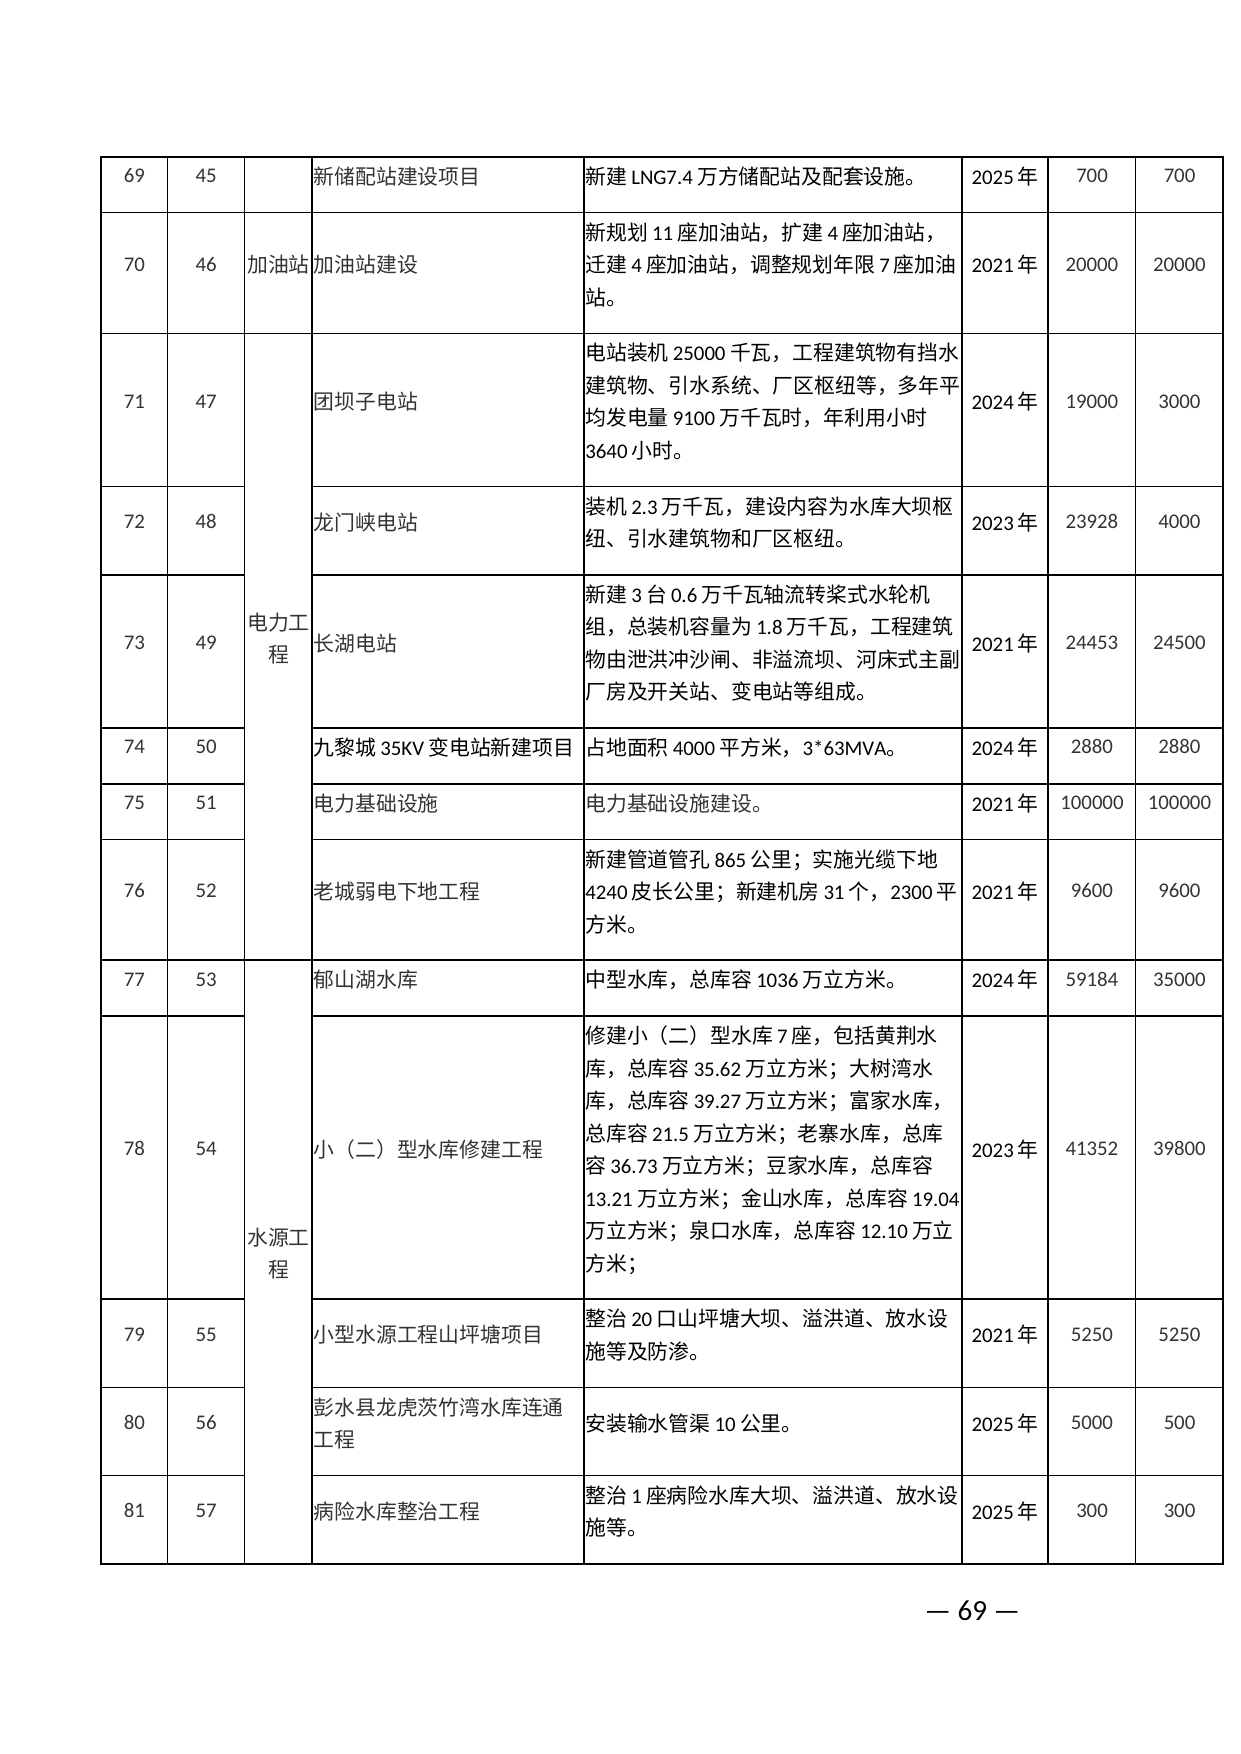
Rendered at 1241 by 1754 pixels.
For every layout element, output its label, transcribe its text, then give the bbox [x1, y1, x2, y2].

table_cell 4000 [1136, 487, 1222, 574]
table_cell 9600 [1049, 840, 1135, 959]
table_cell 团坝子电站 [313, 334, 583, 486]
table_cell 5250 [1136, 1300, 1222, 1387]
table_cell 电力基础设施建设。 [585, 785, 961, 839]
table_cell 2025年 [963, 158, 1047, 212]
table_cell 72 [102, 487, 167, 574]
table_cell 电力工程 [245, 334, 311, 959]
table_cell 39800 [1136, 1017, 1222, 1298]
table_cell 2021年 [963, 840, 1047, 959]
table_cell 45 [168, 158, 244, 212]
table_cell 彭水县龙虎茨竹湾水库连通工程 [313, 1388, 583, 1475]
table_cell 郁山湖水库 [313, 961, 583, 1015]
table_cell 2880 [1136, 729, 1222, 783]
table_cell 5000 [1049, 1388, 1135, 1475]
table_cell 安装输水管渠10公里。 [585, 1388, 961, 1475]
table_cell 2880 [1049, 729, 1135, 783]
table_cell 2023年 [963, 487, 1047, 574]
table_cell 75 [102, 785, 167, 839]
table_cell 装机2.3万千瓦，建设内容为水库大坝枢纽、引水建筑物和厂区枢纽。 [585, 487, 961, 574]
table_cell 2021年 [963, 213, 1047, 332]
table_cell 35000 [1136, 961, 1222, 1015]
table_cell 24500 [1136, 576, 1222, 727]
table_cell 54 [168, 1017, 244, 1298]
table_cell 51 [168, 785, 244, 839]
table_cell 小型水源工程山坪塘项目 [313, 1300, 583, 1387]
table_cell 加油站 [245, 213, 311, 332]
table_cell 77 [102, 961, 167, 1015]
table_cell 700 [1136, 158, 1222, 212]
table_cell 长湖电站 [313, 576, 583, 727]
table_cell 新建管道管孔865公里；实施光缆下地4240皮长公里；新建机房31个，2300平方米。 [585, 840, 961, 959]
table_cell 48 [168, 487, 244, 574]
table_cell 中型水库，总库容1036万立方米。 [585, 961, 961, 1015]
table_cell 79 [102, 1300, 167, 1387]
table_cell 59184 [1049, 961, 1135, 1015]
table_cell 49 [168, 576, 244, 727]
table_cell 2023年 [963, 1017, 1047, 1298]
table_cell 2025年 [963, 1388, 1047, 1475]
table_cell 龙门峡电站 [313, 487, 583, 574]
table_cell 23928 [1049, 487, 1135, 574]
table_cell 占地面积4000平方米，3*63MVA。 [585, 729, 961, 783]
table_cell 新储配站建设项目 [313, 158, 583, 212]
table_cell 电力基础设施 [313, 785, 583, 839]
table_cell 新建3台0.6万千瓦轴流转桨式水轮机组，总装机容量为1.8万千瓦，工程建筑物由泄洪冲沙闸、非溢流坝、河床式主副厂房及开关站、变电站等组成。 [585, 576, 961, 727]
table_cell 500 [1136, 1388, 1222, 1475]
table_cell 74 [102, 729, 167, 783]
table_cell 55 [168, 1300, 244, 1387]
table_cell 69 [102, 158, 167, 212]
table_cell 20000 [1136, 213, 1222, 332]
table_cell 2025年 [963, 1476, 1047, 1563]
table_cell 53 [168, 961, 244, 1015]
table_cell 小（二）型水库修建工程 [313, 1017, 583, 1298]
table_cell 70 [102, 213, 167, 332]
table_cell 81 [102, 1476, 167, 1563]
table_cell 老城弱电下地工程 [313, 840, 583, 959]
table_cell 电站装机25000千瓦，工程建筑物有挡水建筑物、引水系统、厂区枢纽等，多年平均发电量9100万千瓦时，年利用小时3640小时。 [585, 334, 961, 486]
table_cell 47 [168, 334, 244, 486]
table_cell 46 [168, 213, 244, 332]
table_cell 50 [168, 729, 244, 783]
table_cell 300 [1136, 1476, 1222, 1563]
table_cell 19000 [1049, 334, 1135, 486]
table_cell 100000 [1136, 785, 1222, 839]
table_cell 57 [168, 1476, 244, 1563]
table_cell 新规划11座加油站，扩建4座加油站，迁建4座加油站，调整规划年限7座加油站。 [585, 213, 961, 332]
table_cell 300 [1049, 1476, 1135, 1563]
table_cell 52 [168, 840, 244, 959]
table_cell 41352 [1049, 1017, 1135, 1298]
table_cell 80 [102, 1388, 167, 1475]
table_cell 2024年 [963, 729, 1047, 783]
table_cell 700 [1049, 158, 1135, 212]
table_cell 5250 [1049, 1300, 1135, 1387]
table_cell 71 [102, 334, 167, 486]
table_cell 2024年 [963, 961, 1047, 1015]
table_cell 新建LNG7.4万方储配站及配套设施。 [585, 158, 961, 212]
table_cell 加油站建设 [313, 213, 583, 332]
table_cell 78 [102, 1017, 167, 1298]
table_cell 24453 [1049, 576, 1135, 727]
table_cell 73 [102, 576, 167, 727]
table_cell 2024年 [963, 334, 1047, 486]
table_cell 56 [168, 1388, 244, 1475]
table_cell 9600 [1136, 840, 1222, 959]
table_cell 整治20口山坪塘大坝、溢洪道、放水设施等及防渗。 [585, 1300, 961, 1387]
table_cell 76 [102, 840, 167, 959]
table_cell 2021年 [963, 1300, 1047, 1387]
table_cell 九黎城35KV变电站新建项目 [313, 729, 583, 783]
table_cell 2021年 [963, 785, 1047, 839]
table_cell 病险水库整治工程 [313, 1476, 583, 1563]
table_cell 修建小（二）型水库7座，包括黄荆水库，总库容35.62万立方米；大树湾水库，总库容39.27万立方米；富家水库，总库容21.5 万立方米；老寨水库，总库容36.73万立方米；豆家水库，总库容13.21万立方米；金山水库，总库容19.04万立方米；泉口水库，总库容12.10万立方米； [585, 1017, 961, 1298]
table_cell 100000 [1049, 785, 1135, 839]
table_cell 2021年 [963, 576, 1047, 727]
table_cell 3000 [1136, 334, 1222, 486]
table_cell 水源工程 [245, 961, 311, 1563]
table_cell 整治1座病险水库大坝、溢洪道、放水设施等。 [585, 1476, 961, 1563]
table_cell 20000 [1049, 213, 1135, 332]
